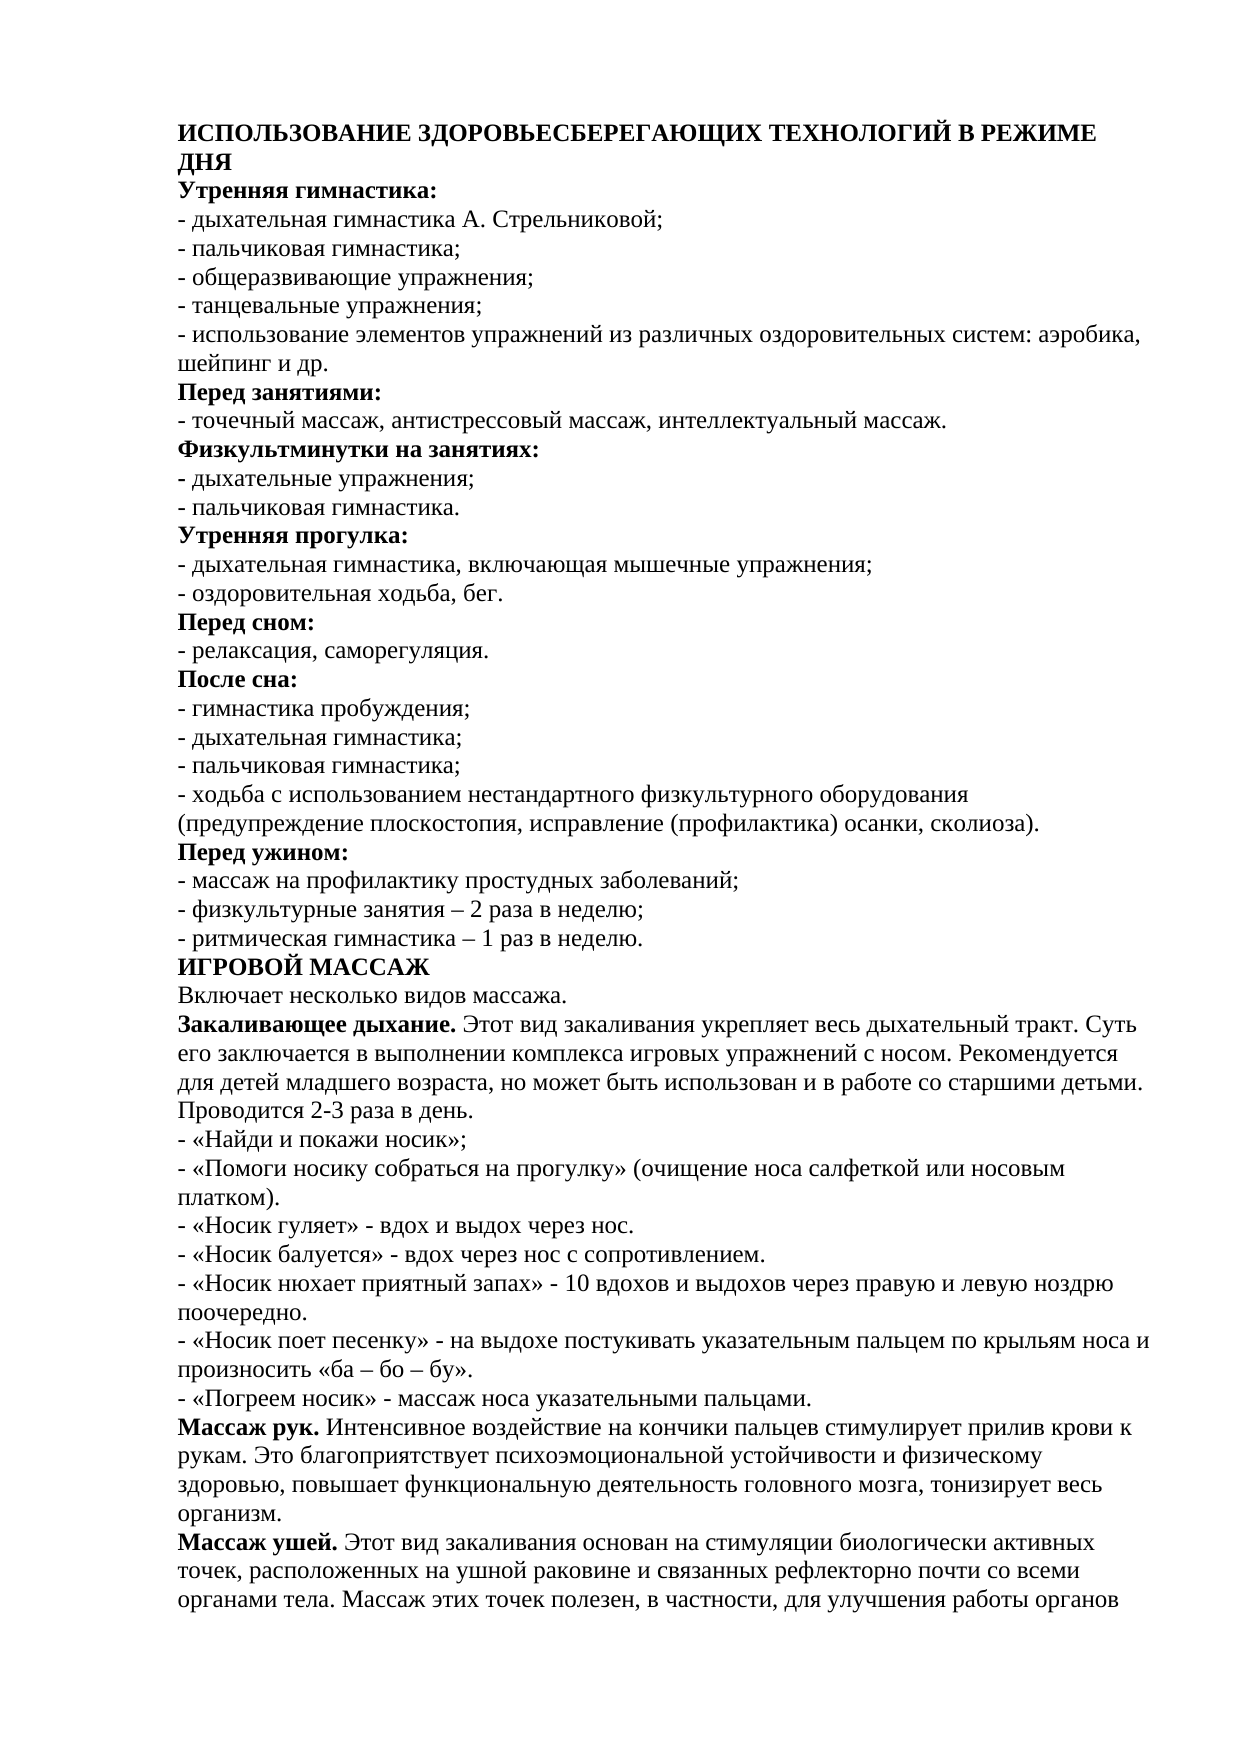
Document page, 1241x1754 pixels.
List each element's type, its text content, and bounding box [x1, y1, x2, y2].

text ИГРОВОЙ МАССАЖ [177, 952, 1152, 981]
text - пальчиковая гимнастика; [177, 751, 1152, 779]
text - гимнастика пробуждения; [177, 693, 1152, 722]
text После сна: [177, 664, 1152, 693]
text Включает несколько видов массажа. [177, 981, 1152, 1009]
text - дыхательная гимнастика А. Стрельниковой; [177, 204, 1152, 233]
text Перед сном: [177, 607, 1152, 636]
text - «Носик нюхает приятный запах» - 10 вдохов и выдохов через правую и левую ноздрю поочередно. [177, 1268, 1152, 1326]
text Утренняя прогулка: [177, 521, 1152, 549]
text - оздоровительная ходьба, бег. [177, 578, 1152, 607]
text - «Носик балуется» - вдох через нос с сопротивлением. [177, 1239, 1152, 1268]
text - пальчиковая гимнастика; [177, 233, 1152, 262]
text - «Помоги носику собраться на прогулку» (очищение носа салфеткой или носовым платком). [177, 1153, 1152, 1211]
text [177, 1527, 1152, 1613]
text - танцевальные упражнения; [177, 291, 1152, 319]
text - «Носик гуляет» - вдох и выдох через нос. [177, 1211, 1152, 1239]
text - дыхательные упражнения; [177, 463, 1152, 492]
text - «Погреем носик» - массаж носа указательными пальцами. [177, 1383, 1152, 1412]
text - пальчиковая гимнастика. [177, 492, 1152, 521]
text - «Носик поет песенку» - на выдохе постукивать указательным пальцем по крыльям носа и произносить «ба – бо – бу». [177, 1326, 1152, 1383]
text Массаж рук. Интенсивное воздействие на кончики пальцев стимулирует прилив крови к рукам. Это благоприятствует психоэмоциональной устойчивости и физическому здоровью, повышает функциональную деятельность головного мозга, тонизирует весь организм. [177, 1412, 1152, 1527]
text Перед ужином: [177, 837, 1152, 866]
text - «Найди и покажи носик»; [177, 1124, 1152, 1153]
text - дыхательная гимнастика, включающая мышечные упражнения; [177, 549, 1152, 578]
text - физкультурные занятия – 2 раза в неделю; [177, 894, 1152, 923]
text - ритмическая гимнастика – 1 раз в неделю. [177, 923, 1152, 952]
text - релаксация, саморегуляция. [177, 636, 1152, 664]
text Физкультминутки на занятиях: [177, 434, 1152, 463]
text - точечный массаж, антистрессовый массаж, интеллектуальный массаж. [177, 406, 1152, 434]
text - общеразвивающие упражнения; [177, 262, 1152, 291]
text - ходьба с использованием нестандартного физкультурного оборудования (предупреждение плоскостопия, исправление (профилактика) осанки, сколиоза). [177, 779, 1152, 837]
text - дыхательная гимнастика; [177, 722, 1152, 751]
text - использование элементов упражнений из различных оздоровительных систем: аэробика, шейпинг и др. [177, 319, 1152, 377]
text Утренняя гимнастика: [177, 176, 1152, 204]
text ИСПОЛЬЗОВАНИЕ ЗДОРОВЬЕСБЕРЕГАЮЩИХ ТЕХНОЛОГИЙ В РЕЖИМЕ ДНЯ [177, 118, 1152, 176]
text Перед занятиями: [177, 377, 1152, 406]
text Закаливающее дыхание. Этот вид закаливания укрепляет весь дыхательный тракт. Суть его заключается в выполнении комплекса игровых упражнений с носом. Рекомендуется для детей младшего возраста, но может быть использован и в работе со старшими детьми. Проводится 2-3 раза в день. [177, 1009, 1152, 1124]
text - массаж на профилактику простудных заболеваний; [177, 866, 1152, 894]
